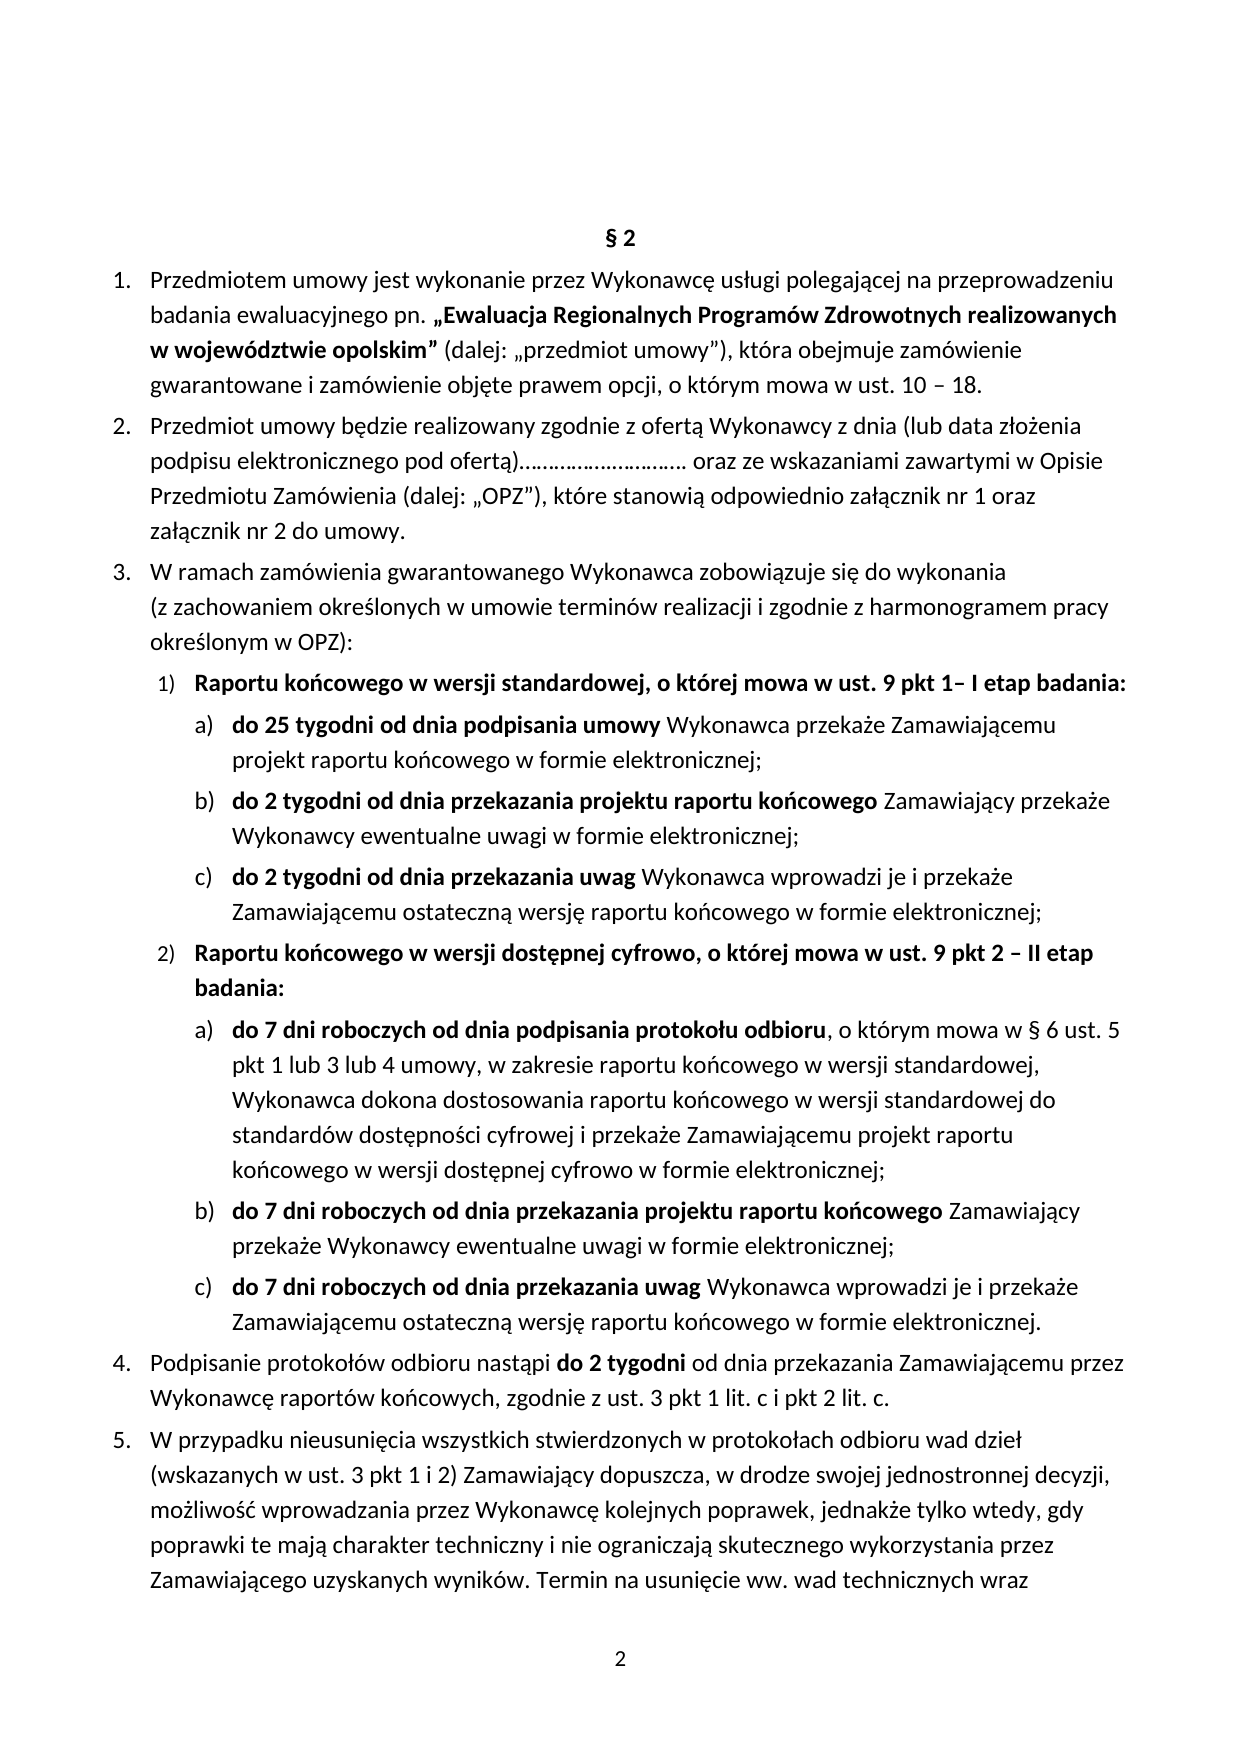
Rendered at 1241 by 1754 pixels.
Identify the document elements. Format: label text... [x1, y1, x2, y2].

list Przedmiot umowy będzie realizowany zgodnie z ofertą Wykonawcy z dnia (lub data złożenia podpisu elektronicznego pod ofertą)…………….…………. oraz ze wskazaniami zawartymi w Opisie Przedmiotu Zamówienia (dalej: „OPZ”), które stanowią odpowiednio załącznik nr 1 oraz załącznik nr 2 do umowy. [112, 410, 1128, 546]
list do 25 tygodni od dnia podpisania umowy Wykonawca przekaże Zamawiającemu projekt raportu końcowego w formie elektronicznej; [194, 709, 1128, 774]
list W ramach zamówienia gwarantowanego Wykonawca zobowiązuje się do wykonania (z zachowaniem określonych w umowie terminów realizacji i zgodnie z harmonogramem pracy określonym w OPZ): [112, 556, 1128, 657]
list do 7 dni roboczych od dnia przekazania uwag Wykonawca wprowadzi je i przekaże Zamawiającemu ostateczną wersję raportu końcowego w formie elektronicznej. [194, 1271, 1128, 1337]
list Raportu końcowego w wersji dostępnej cyfrowo, o której mowa w ust. 9 pkt 2 – II etap badania: [157, 937, 1128, 1003]
list do 7 dni roboczych od dnia przekazania projektu raportu końcowego Zamawiający przekaże Wykonawcy ewentualne uwagi w formie elektronicznej; [194, 1195, 1128, 1261]
list Podpisanie protokołów odbioru nastąpi do 2 tygodni od dnia przekazania Zamawiającemu przez Wykonawcę raportów końcowych, zgodnie z ust. 3 pkt 1 lit. c i pkt 2 lit. c. [112, 1347, 1128, 1413]
text § 2 [112, 222, 1128, 253]
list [112, 1424, 1128, 1594]
list do 2 tygodni od dnia przekazania uwag Wykonawca wprowadzi je i przekaże Zamawiającemu ostateczną wersję raportu końcowego w formie elektronicznej; [194, 861, 1128, 927]
list do 7 dni roboczych od dnia podpisania protokołu odbioru, o którym mowa w § 6 ust. 5 pkt 1 lub 3 lub 4 umowy, w zakresie raportu końcowego w wersji standardowej, Wykonawca dokona dostosowania raportu końcowego w wersji standardowej do standardów dostępności cyfrowej i przekaże Zamawiającemu projekt raportu końcowego w wersji dostępnej cyfrowo w formie elektronicznej; [194, 1014, 1128, 1184]
list Przedmiotem umowy jest wykonanie przez Wykonawcę usługi polegającej na przeprowadzeniu badania ewaluacyjnego pn. „Ewaluacja Regionalnych Programów Zdrowotnych realizowanych w województwie opolskim” (dalej: „przedmiot umowy”), która obejmuje zamówienie gwarantowane i zamówienie objęte prawem opcji, o którym mowa w ust. 10 – 18. [112, 264, 1128, 399]
list do 2 tygodni od dnia przekazania projektu raportu końcowego Zamawiający przekaże Wykonawcy ewentualne uwagi w formie elektronicznej; [194, 785, 1128, 851]
list Raportu końcowego w wersji standardowej, o której mowa w ust. 9 pkt 1– I etap badania: [157, 667, 1128, 698]
